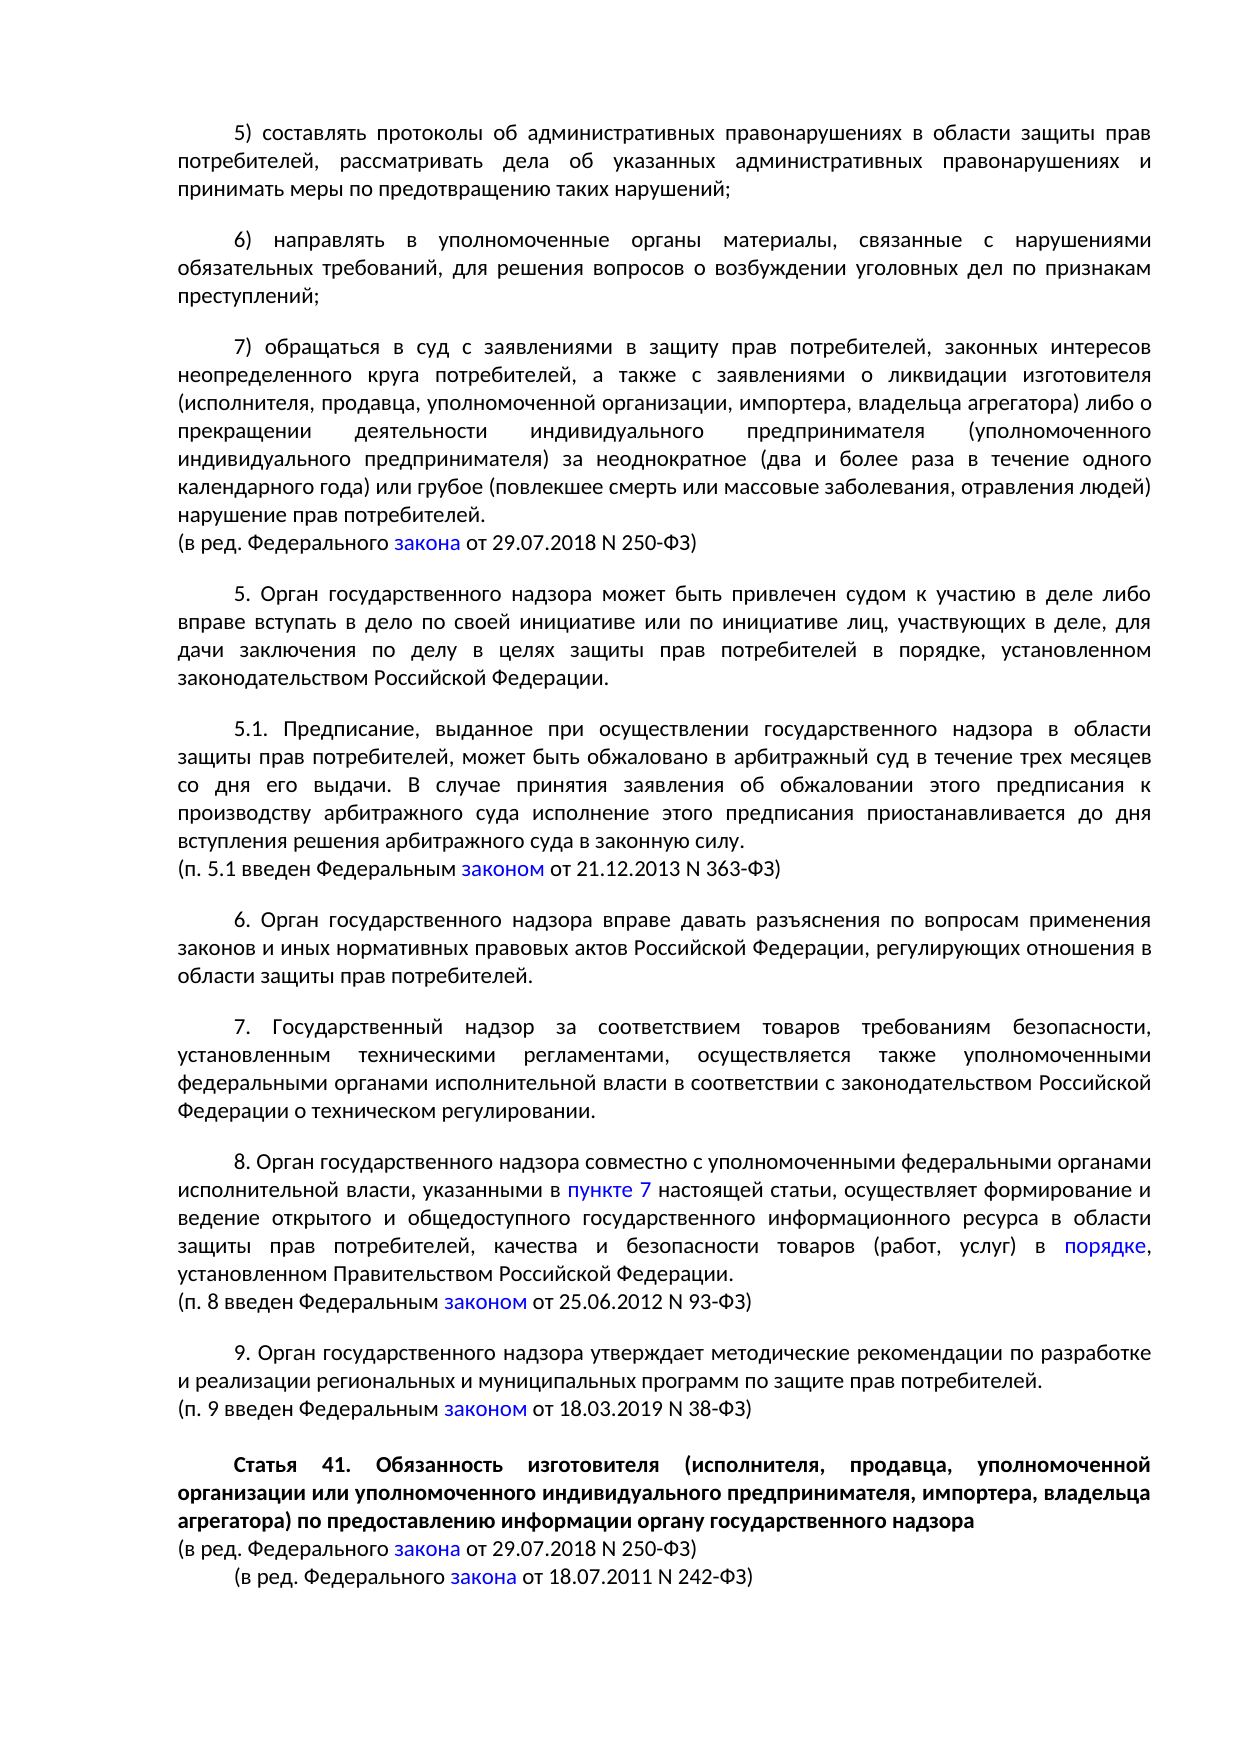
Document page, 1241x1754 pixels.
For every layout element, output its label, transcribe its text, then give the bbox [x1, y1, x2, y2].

text (в ред. Федерального закона от 29.07.2018 N 250-ФЗ) [177, 1534, 1152, 1562]
text (в ред. Федерального закона от 29.07.2018 N 250-ФЗ) [177, 528, 1152, 556]
text (п. 9 введен Федеральным законом от 18.03.2019 N 38-ФЗ) [177, 1394, 1152, 1422]
text (п. 5.1 введен Федеральным законом от 21.12.2013 N 363-ФЗ) [177, 854, 1152, 882]
text (п. 8 введен Федеральным законом от 25.06.2012 N 93-ФЗ) [177, 1287, 1152, 1315]
text 6. Орган государственного надзора вправе давать разъяснения по вопросам применения законов и иных нормативных правовых актов Российской Федерации, регулирующих отношения в области защиты прав потребителей. [177, 905, 1152, 989]
text 5. Орган государственного надзора может быть привлечен судом к участию в деле либо вправе вступать в дело по своей инициативе или по инициативе лиц, участвующих в деле, для дачи заключения по делу в целях защиты прав потребителей в порядке, установленном законодательством Российской Федерации. [177, 579, 1152, 691]
text 5.1. Предписание, выданное при осуществлении государственного надзора в области защиты прав потребителей, может быть обжаловано в арбитражный суд в течение трех месяцев со дня его выдачи. В случае принятия заявления об обжаловании этого предписания к производству арбитражного суда исполнение этого предписания приостанавливается до дня вступления решения арбитражного суда в законную силу. [177, 714, 1152, 854]
text 7) обращаться в суд с заявлениями в защиту прав потребителей, законных интересов неопределенного круга потребителей, а также с заявлениями о ликвидации изготовителя (исполнителя, продавца, уполномоченной организации, импортера, владельца агрегатора) либо о прекращении деятельности индивидуального предпринимателя (уполномоченного индивидуального предпринимателя) за неоднократное (два и более раза в течение одного календарного года) или грубое (повлекшее смерть или массовые заболевания, отравления людей) нарушение прав потребителей. [177, 332, 1152, 528]
title Статья 41. Обязанность изготовителя (исполнителя, продавца, уполномоченной организации или уполномоченного индивидуального предпринимателя, импортера, владельца агрегатора) по предоставлению информации органу государственного надзора [177, 1450, 1152, 1534]
text 9. Орган государственного надзора утверждает методические рекомендации по разработке и реализации региональных и муниципальных программ по защите прав потребителей. [177, 1338, 1152, 1394]
text 8. Орган государственного надзора совместно с уполномоченными федеральными органами исполнительной власти, указанными в пункте 7 настоящей статьи, осуществляет формирование и ведение открытого и общедоступного государственного информационного ресурса в области защиты прав потребителей, качества и безопасности товаров (работ, услуг) в порядке, установленном Правительством Российской Федерации. [177, 1147, 1152, 1287]
text 5) составлять протоколы об административных правонарушениях в области защиты прав потребителей, рассматривать дела об указанных административных правонарушениях и принимать меры по предотвращению таких нарушений; [177, 118, 1152, 202]
text (в ред. Федерального закона от 18.07.2011 N 242-ФЗ) [177, 1562, 1152, 1590]
text 6) направлять в уполномоченные органы материалы, связанные с нарушениями обязательных требований, для решения вопросов о возбуждении уголовных дел по признакам преступлений; [177, 225, 1152, 309]
text 7. Государственный надзор за соответствием товаров требованиям безопасности, установленным техническими регламентами, осуществляется также уполномоченными федеральными органами исполнительной власти в соответствии с законодательством Российской Федерации о техническом регулировании. [177, 1012, 1152, 1124]
